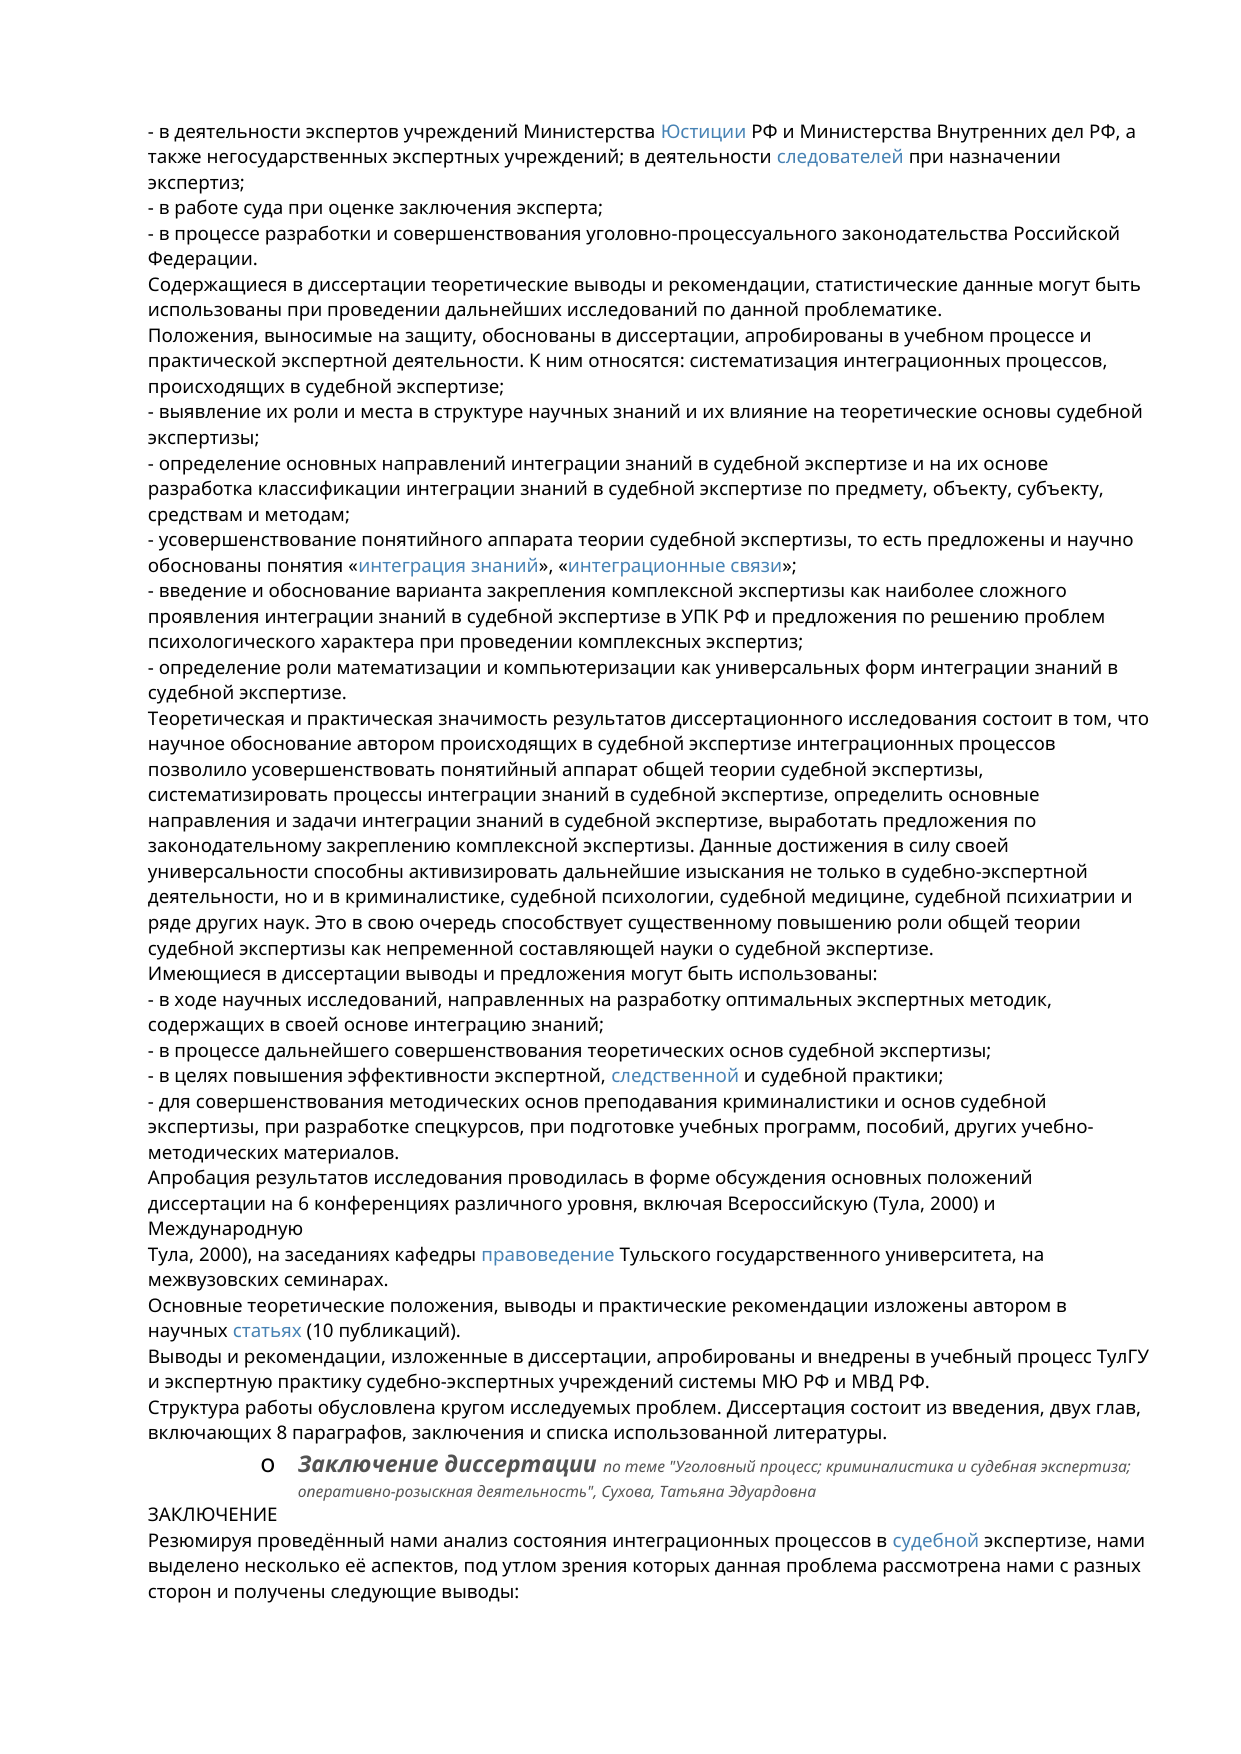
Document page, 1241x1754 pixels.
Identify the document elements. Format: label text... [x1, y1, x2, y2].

subtitle Заключение диссертации по теме "Уголовный процесс; криминалистика и судебная экспертиза; оперативно-розыскная деятельность", Сухова, Татьяна Эдуардовна [260, 1445, 1152, 1502]
